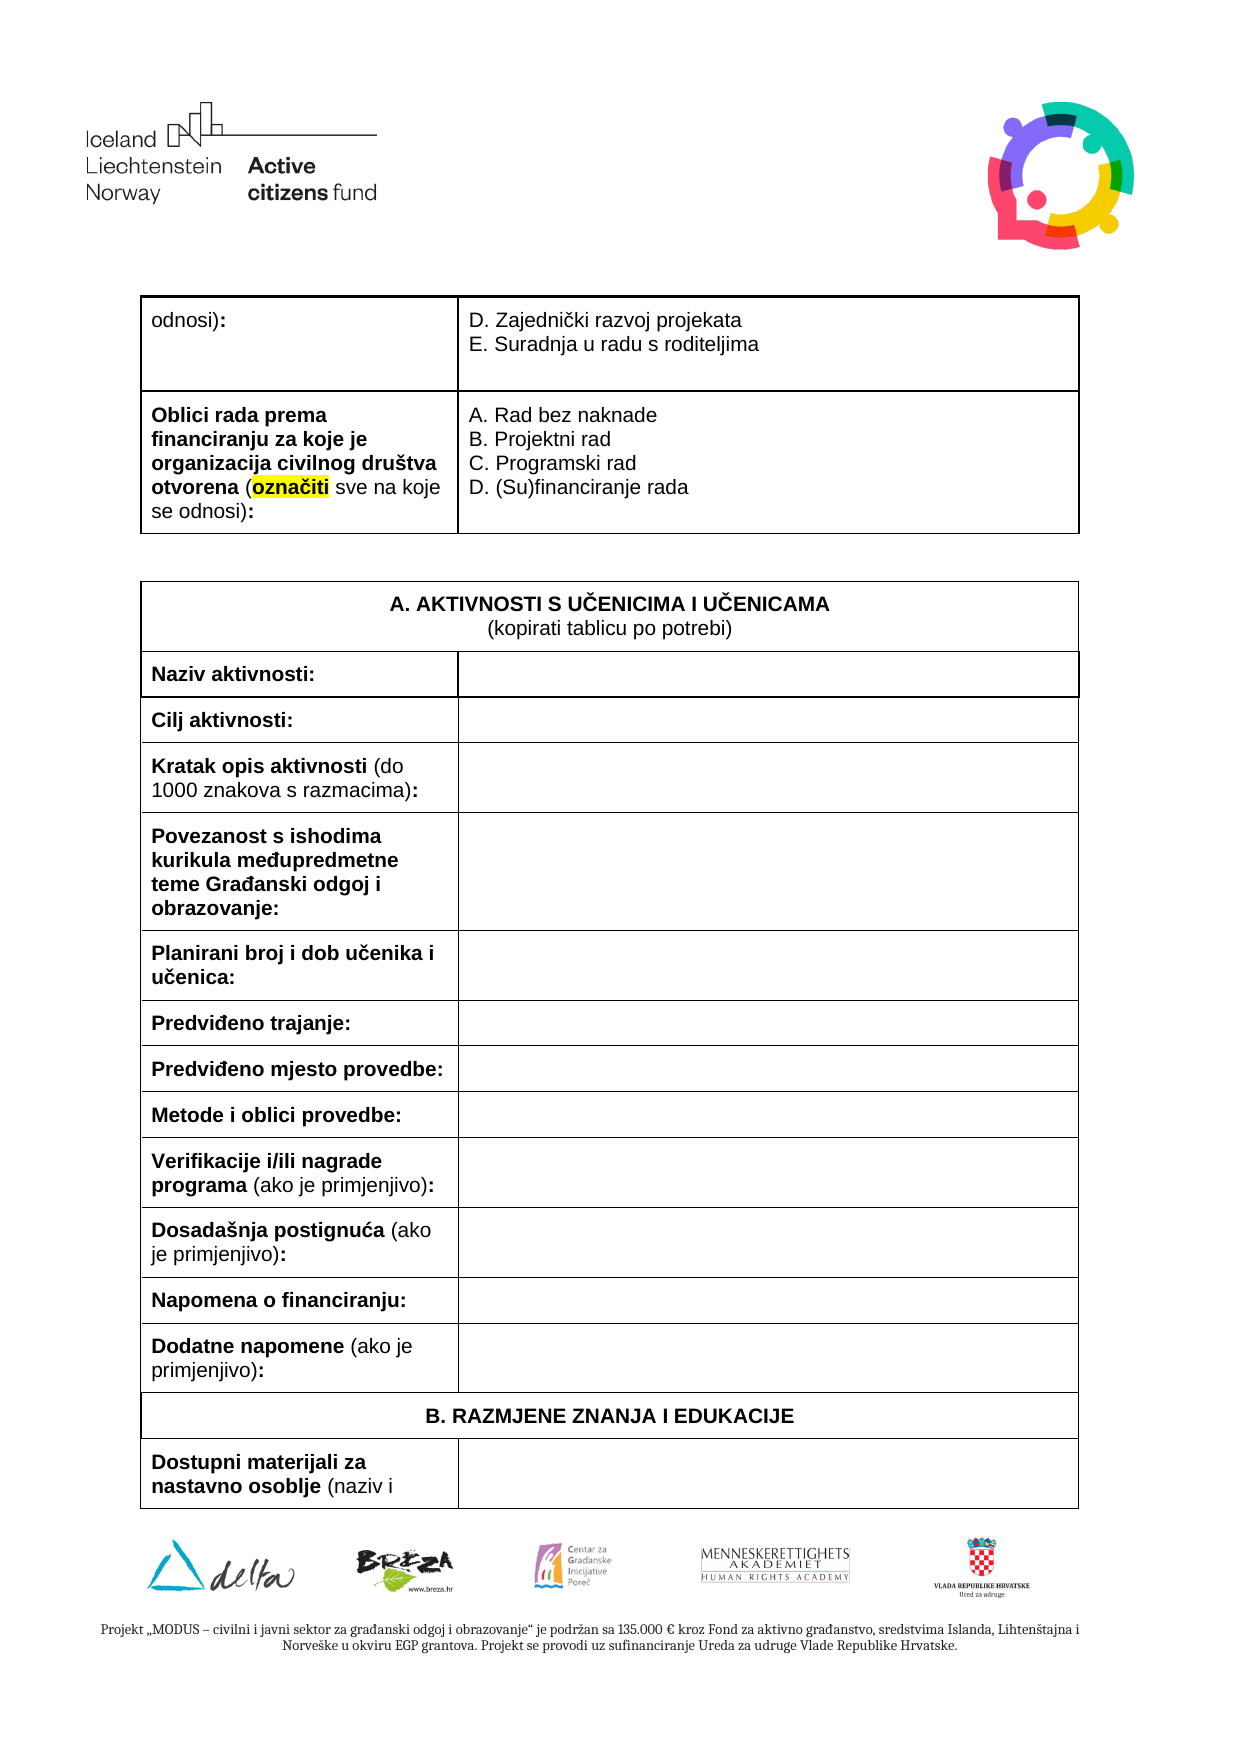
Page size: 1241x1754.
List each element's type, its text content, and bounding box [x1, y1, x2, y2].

table_cell [459, 931, 1078, 999]
table_cell [459, 1046, 1078, 1091]
table_cell Napomena o financiranju: [141, 1277, 458, 1322]
table_cell A. Rad bez naknade B. Projektni rad C. Programski rad D. (Su)financiranje rada [459, 392, 1078, 533]
table_cell Dosadašnja postignuća (ako je primjenjivo): [141, 1207, 458, 1277]
table_cell [459, 813, 1078, 930]
table_cell [459, 652, 1078, 696]
table_cell [459, 1208, 1078, 1277]
table_cell [459, 1439, 1078, 1508]
table_cell [459, 1001, 1078, 1045]
table_cell Kratak opis aktivnosti (do 1000 znakova s razmacima): [141, 742, 458, 812]
table_cell Cilj aktivnosti: [141, 698, 458, 742]
table_cell Dodatne napomene (ako je primjenjivo): [141, 1323, 458, 1392]
table_cell Predviđeno mjesto provedbe: [141, 1045, 458, 1091]
table_header A. AKTIVNOSTI S UČENICIMA I UČENICAMA (kopirati tablicu po potrebi) [142, 582, 1078, 651]
picture [31, 46, 1189, 268]
table_cell [459, 698, 1078, 742]
table_cell Naziv aktivnosti: [142, 652, 457, 696]
table_cell Planirani broj i dob učenika i učenica: [141, 930, 458, 999]
table_cell Oblici suradnje koje organizacija civilnog društva nudi (označiti sve na koje se odnosi): [142, 298, 457, 390]
table_cell Metode i oblici provedbe: [141, 1091, 458, 1137]
table_cell [459, 743, 1078, 812]
table_cell [459, 1278, 1078, 1322]
picture [120, 1515, 1061, 1621]
table_cell B. RAZMJENE ZNANJA I EDUKACIJE [142, 1393, 1078, 1438]
table_cell Oblici rada prema financiranju za koje je organizacija civilnog društva otvorena (označiti sve na koje se odnosi): [142, 392, 457, 533]
table_cell Verifikacije i/ili nagrade programa (ako je primjenjivo): [141, 1137, 458, 1207]
table_cell Povezanost s ishodima kurikula međupredmetne teme Građanski odgoj i obrazovanje: [141, 812, 458, 930]
table_cell Predviđeno trajanje: [141, 1000, 458, 1045]
table_cell [459, 1138, 1078, 1207]
table_cell [459, 1092, 1078, 1137]
table_cell Dostupni materijali za nastavno osoblje (naziv i poveznica): [141, 1439, 458, 1508]
table_cell [459, 1324, 1078, 1392]
